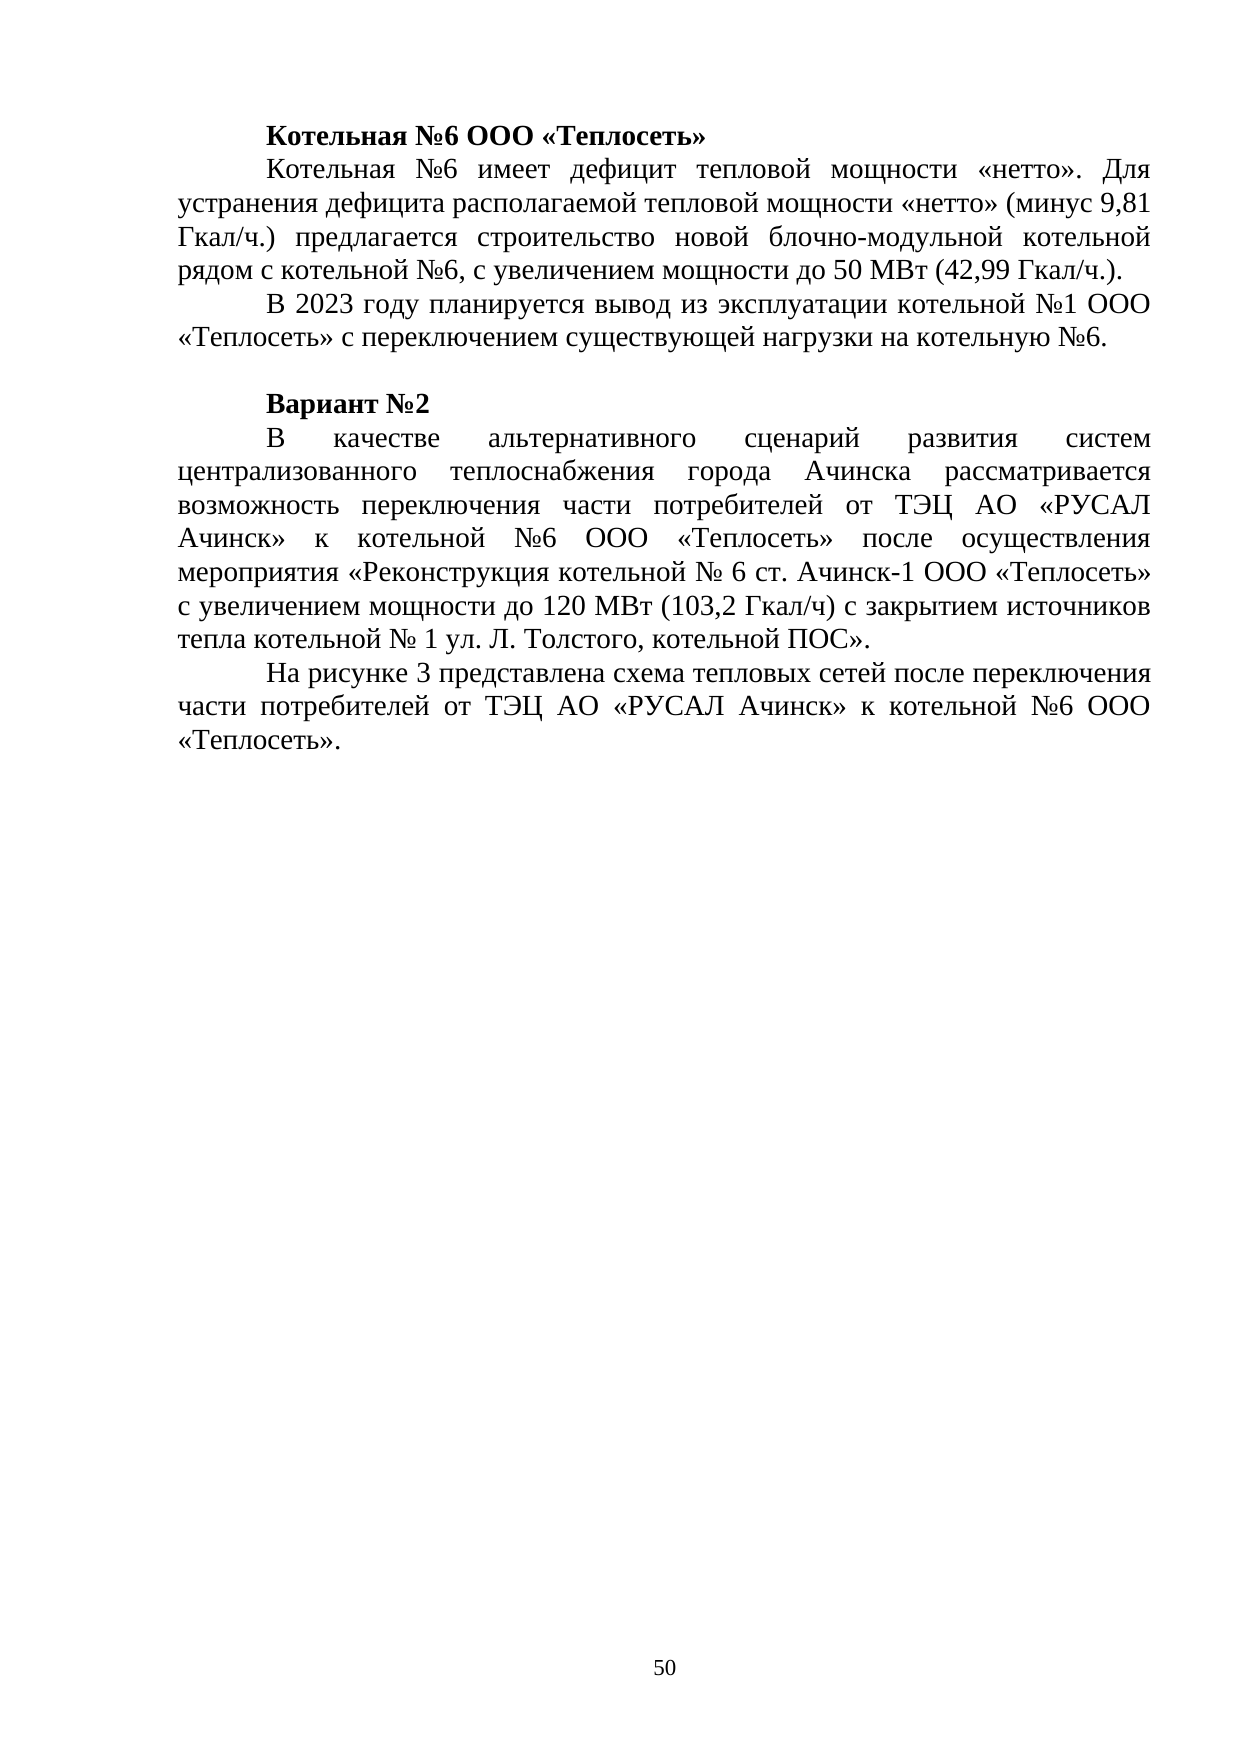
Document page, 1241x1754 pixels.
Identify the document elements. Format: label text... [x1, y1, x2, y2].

text Вариант №2 [177, 386, 1152, 420]
text Котельная №6 ООО «Теплосеть» [177, 118, 1152, 152]
text На рисунке 3 представлена схема тепловых сетей после переключения части потребителей от ТЭЦ АО «РУСАЛ Ачинск» к котельной №6 ООО «Теплосеть». [177, 655, 1152, 755]
text В качестве альтернативного сценарий развития систем централизованного теплоснабжения города Ачинска рассматривается возможность переключения части потребителей от ТЭЦ АО «РУСАЛ Ачинск» к котельной №6 ООО «Теплосеть» после осуществления мероприятия «Реконструкция котельной № 6 ст. Ачинск-1 ООО «Теплосеть» с увеличением мощности до 120 МВт (103,2 Гкал/ч) с закрытием источников тепла котельной № 1 ул. Л. Толстого, котельной ПОС». [177, 420, 1152, 655]
text Котельная №6 имеет дефицит тепловой мощности «нетто». Для устранения дефицита располагаемой тепловой мощности «нетто» (минус 9,81 Гкал/ч.) предлагается строительство новой блочно-модульной котельной рядом с котельной №6, с увеличением мощности до 50 МВт (42,99 Гкал/ч.). [177, 152, 1152, 286]
text В 2023 году планируется вывод из эксплуатации котельной №1 ООО «Теплосеть» с переключением существующей нагрузки на котельную №6. [177, 286, 1152, 353]
